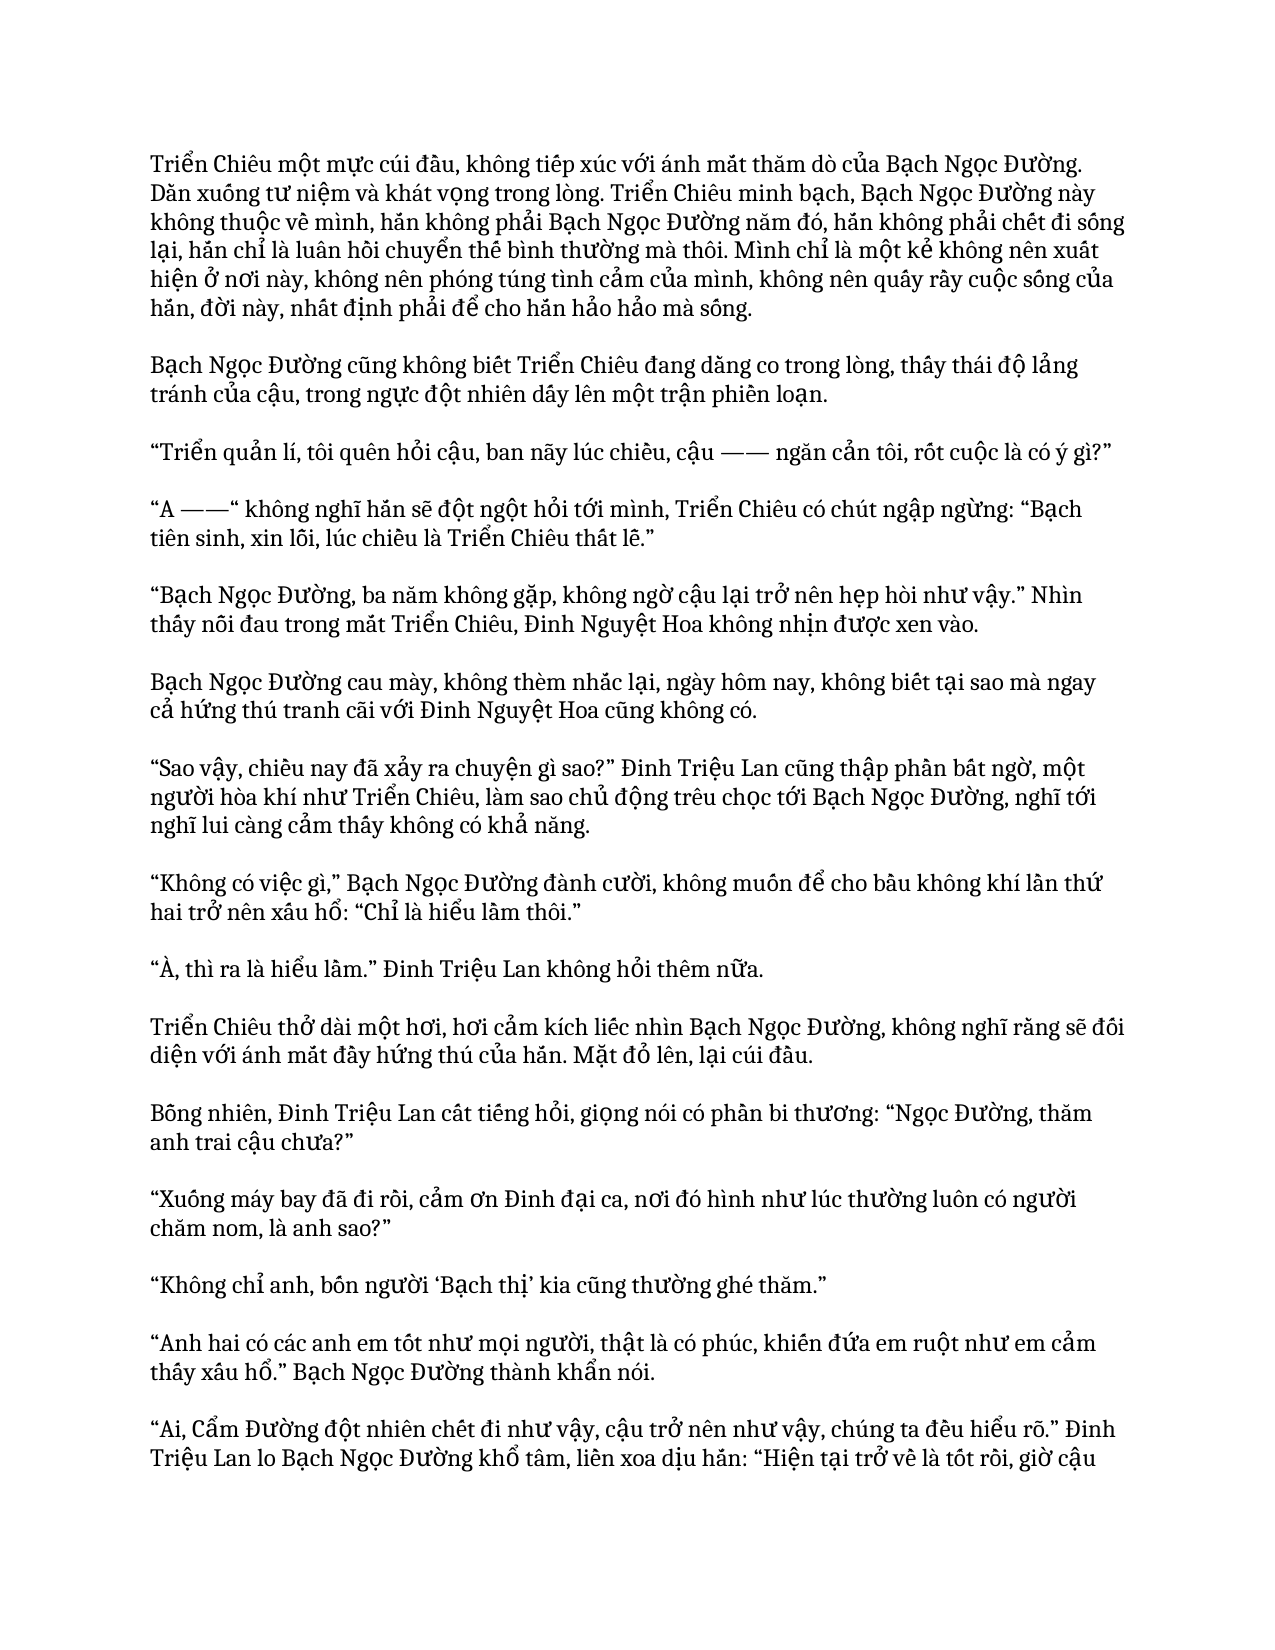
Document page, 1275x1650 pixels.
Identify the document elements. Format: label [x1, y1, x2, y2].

text [150, 150, 1125, 1472]
